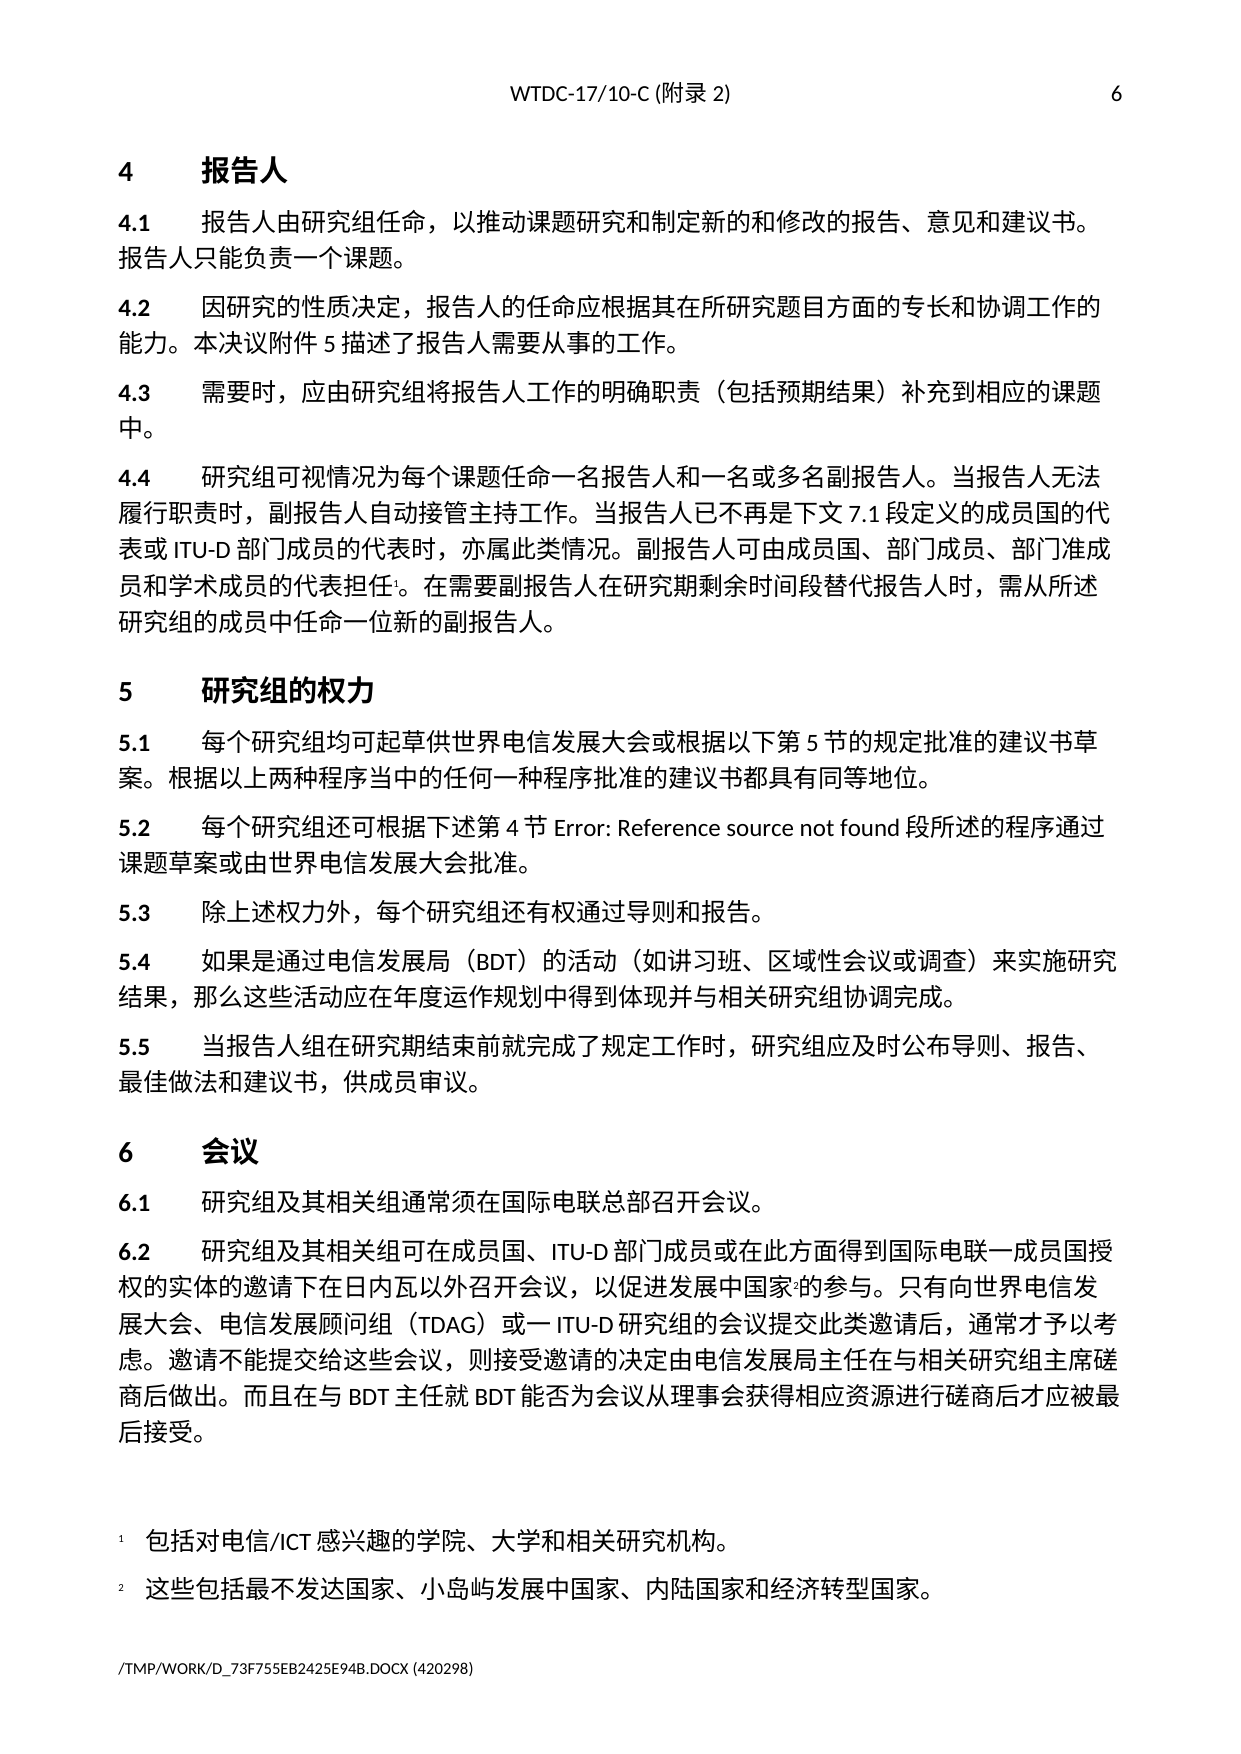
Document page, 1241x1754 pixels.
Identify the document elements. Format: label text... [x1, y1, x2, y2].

text 5.3 除上述权力外，每个研究组还有权通过导则和报告。 [118, 893, 1122, 929]
subtitle 5 研究组的权力 [118, 668, 1122, 710]
subtitle 6 会议 [118, 1128, 1122, 1170]
text 6.1 研究组及其相关组通常须在国际电联总部召开会议。 [118, 1183, 1122, 1219]
text 6.2 研究组及其相关组可在成员国、ITU-D部门成员或在此方面得到国际电联一成员国授权的实体的邀请下在日内瓦以外召开会议，以促进发展中国家的参与。只有向世界电信发展大会、电信发展顾问组（TDAG）或一ITU-D研究组的会议提交此类邀请后，通常才予以考虑。邀请不能提交给这些会议，则接受邀请的决定由电信发展局主任在与相关研究组主席磋商后做出。而且在与BDT主任就BDT能否为会议从理事会获得相应资源进行磋商后才应被最后接受。 [118, 1232, 1122, 1449]
subtitle 4 报告人 [118, 148, 1122, 190]
text 5.4 如果是通过电信发展局（BDT）的活动（如讲习班、区域性会议或调查）来实施研究结果，那么这些活动应在年度运作规划中得到体现并与相关研究组协调完成。 [118, 941, 1122, 1014]
text 4.3 需要时，应由研究组将报告人工作的明确职责（包括预期结果）补充到相应的课题中。 [118, 372, 1122, 445]
text 4.1 报告人由研究组任命，以推动课题研究和制定新的和修改的报告、意见和建议书。报告人只能负责一个课题。 [118, 202, 1122, 275]
text 5.1 每个研究组均可起草供世界电信发展大会或根据以下第5节的规定批准的建议书草案。根据以上两种程序当中的任何一种程序批准的建议书都具有同等地位。 [118, 723, 1122, 795]
text 5.5 当报告人组在研究期结束前就完成了规定工作时，研究组应及时公布导则、报告、最佳做法和建议书，供成员审议。 [118, 1026, 1122, 1099]
text 4.2 因研究的性质决定，报告人的任命应根据其在所研究题目方面的专长和协调工作的能力。本决议附件5描述了报告人需要从事的工作。 [118, 287, 1122, 360]
text 4.4 研究组可视情况为每个课题任命一名报告人和一名或多名副报告人。当报告人无法履行职责时，副报告人自动接管主持工作。当报告人已不再是下文7.1段定义的成员国的代表或ITU-D部门成员的代表时，亦属此类情况。副报告人可由成员国、部门成员、部门准成员和学术成员的代表担任。在需要副报告人在研究期剩余时间段替代报告人时，需从所述研究组的成员中任命一位新的副报告人。 [118, 457, 1122, 639]
